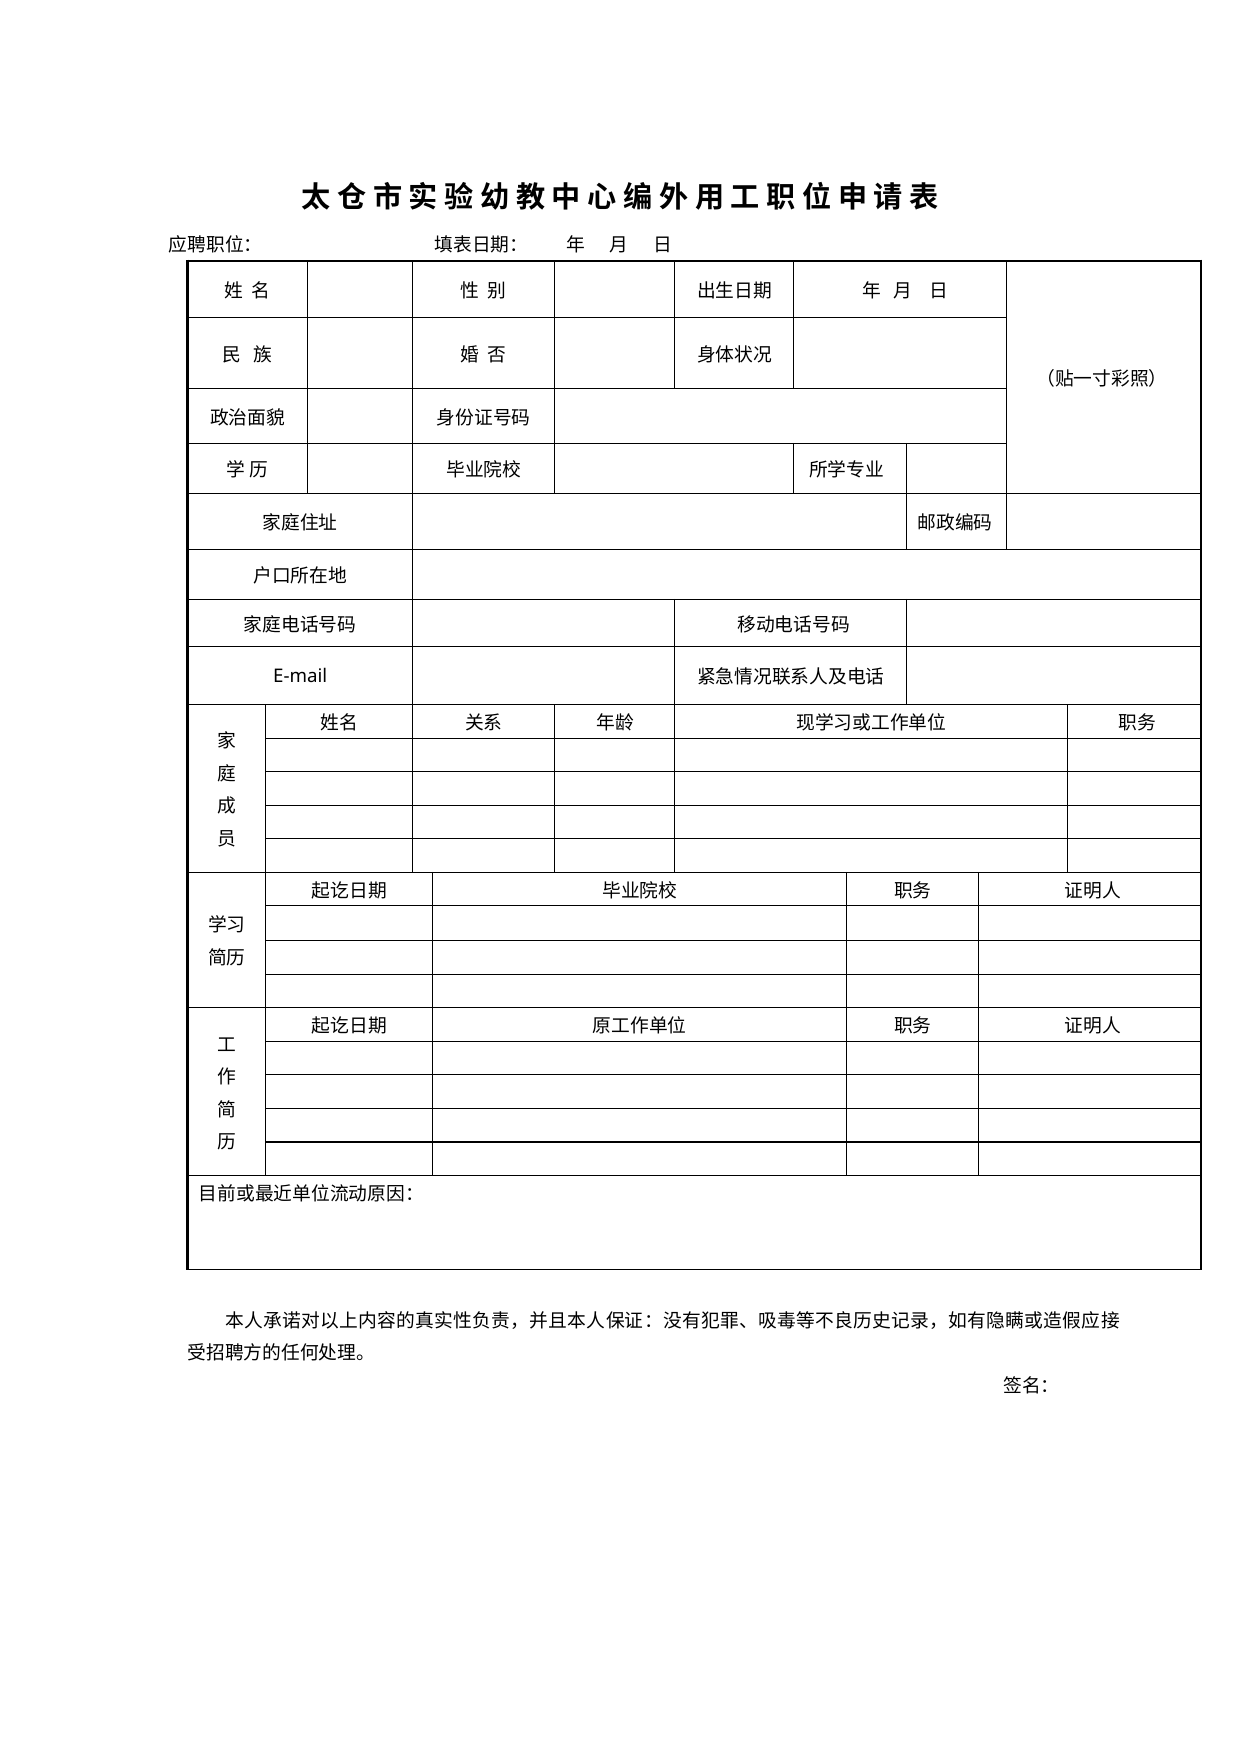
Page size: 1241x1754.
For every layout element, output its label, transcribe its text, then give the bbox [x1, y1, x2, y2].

table_cell 身体状况 [675, 318, 793, 388]
table_cell [907, 647, 1200, 704]
table_header 年 月 日 [794, 262, 1006, 317]
table_cell [413, 739, 554, 771]
table_cell [979, 941, 1200, 974]
table_cell 毕业院校 [433, 873, 846, 905]
table_cell 身份证号码 [413, 389, 554, 443]
table_cell 起讫日期 [266, 1008, 432, 1041]
table_cell 目前或最近单位流动原因： [189, 1176, 1200, 1269]
table_header （贴一寸彩照） [1007, 262, 1200, 493]
table_cell 毕业院校 [413, 444, 554, 493]
table_cell [555, 839, 674, 872]
table_cell [266, 772, 412, 805]
table_cell [413, 772, 554, 805]
table_cell [433, 1042, 846, 1074]
table_cell 紧急情况联系人及电话 [675, 647, 906, 704]
table_cell 年龄 [555, 705, 674, 738]
table_cell [675, 839, 1067, 872]
table_cell 户口所在地 [189, 550, 412, 599]
table_cell 职务 [847, 1008, 978, 1041]
table_cell [675, 772, 1067, 805]
table_cell [555, 389, 1006, 443]
table_cell 关系 [413, 705, 554, 738]
table_cell [794, 318, 1006, 388]
table_cell [907, 600, 1200, 646]
table_cell 职务 [847, 873, 978, 905]
table_cell [266, 806, 412, 838]
table_cell [847, 1109, 978, 1141]
table_cell 家庭电话号码 [189, 600, 412, 646]
table_cell [979, 1075, 1200, 1108]
table_header 姓 名 [189, 262, 307, 317]
table_cell 移动电话号码 [675, 600, 906, 646]
table_header 出生日期 [675, 262, 793, 317]
table_cell [979, 906, 1200, 940]
table_cell [413, 806, 554, 838]
table_cell [555, 806, 674, 838]
table_cell [308, 389, 412, 443]
table_cell 家 庭 成 员 [189, 705, 265, 872]
table_cell [433, 906, 846, 940]
table_cell [433, 941, 846, 974]
table_header [555, 262, 674, 317]
table_cell [555, 739, 674, 771]
table_cell [979, 1143, 1200, 1175]
table_cell [413, 600, 674, 646]
table_cell [555, 444, 793, 493]
table_cell [433, 1109, 846, 1141]
table_cell 起讫日期 [266, 873, 432, 905]
table_cell [1007, 494, 1200, 549]
table_cell [847, 941, 978, 974]
table_cell [433, 1075, 846, 1108]
table_cell 证明人 [979, 873, 1200, 905]
table_cell 婚 否 [413, 318, 554, 388]
table_cell 姓名 [266, 705, 412, 738]
table_cell [847, 906, 978, 940]
table_cell [308, 444, 412, 493]
table_cell 邮政编码 [907, 494, 1006, 549]
table_cell [1068, 739, 1200, 771]
table_cell [1068, 772, 1200, 805]
table_cell [308, 318, 412, 388]
table_cell [1068, 806, 1200, 838]
table_cell [555, 318, 674, 388]
table_cell [675, 739, 1067, 771]
table_cell [979, 1042, 1200, 1074]
table_cell 学 历 [189, 444, 307, 493]
table_cell 所学专业 [794, 444, 906, 493]
table_cell [266, 941, 432, 974]
table_cell [847, 1143, 978, 1175]
table_cell [266, 1075, 432, 1108]
table_cell [433, 1143, 846, 1175]
text 应聘职位： 填表日期： 年 月 日 [112, 227, 1053, 259]
table_cell [979, 1109, 1200, 1141]
table_cell [413, 839, 554, 872]
table_cell [413, 494, 906, 549]
table_cell [266, 739, 412, 771]
table_header 性 别 [413, 262, 554, 317]
table_cell 民 族 [189, 318, 307, 388]
table_cell [266, 839, 412, 872]
table_cell [847, 1042, 978, 1074]
table_cell 现学习或工作单位 [675, 705, 1067, 738]
table_cell [266, 906, 432, 940]
table_cell [413, 647, 674, 704]
table_cell [847, 1075, 978, 1108]
text 签名： [187, 1368, 1125, 1400]
text 太 仓 市 实 验 幼 教 中 心 编 外 用 工 职 位 申 请 表 [187, 162, 1053, 227]
table_cell [266, 1143, 432, 1175]
table_header [308, 262, 412, 317]
table_cell [1068, 839, 1200, 872]
table_cell [266, 975, 432, 1007]
table_cell [555, 772, 674, 805]
table_cell 职务 [1068, 705, 1200, 738]
table_cell [847, 975, 978, 1007]
table_cell [266, 1042, 432, 1074]
table_cell [266, 1109, 432, 1141]
table_cell 学习 简历 [189, 873, 265, 1007]
table_cell [675, 806, 1067, 838]
table_cell 原工作单位 [433, 1008, 846, 1041]
table_cell 证明人 [979, 1008, 1200, 1041]
table_cell 政治面貌 [189, 389, 307, 443]
table_cell E-mail [189, 647, 412, 704]
table_cell 工 作 简 历 [189, 1008, 265, 1175]
table_cell [413, 550, 1200, 599]
table_cell [907, 444, 1006, 493]
table_cell 家庭住址 [189, 494, 412, 549]
text 本人承诺对以上内容的真实性负责，并且本人保证：没有犯罪、吸毒等不良历史记录，如有隐瞒或造假应接受招聘方的任何处理。 [187, 1303, 1125, 1368]
table_cell [433, 975, 846, 1007]
table_cell [979, 975, 1200, 1007]
